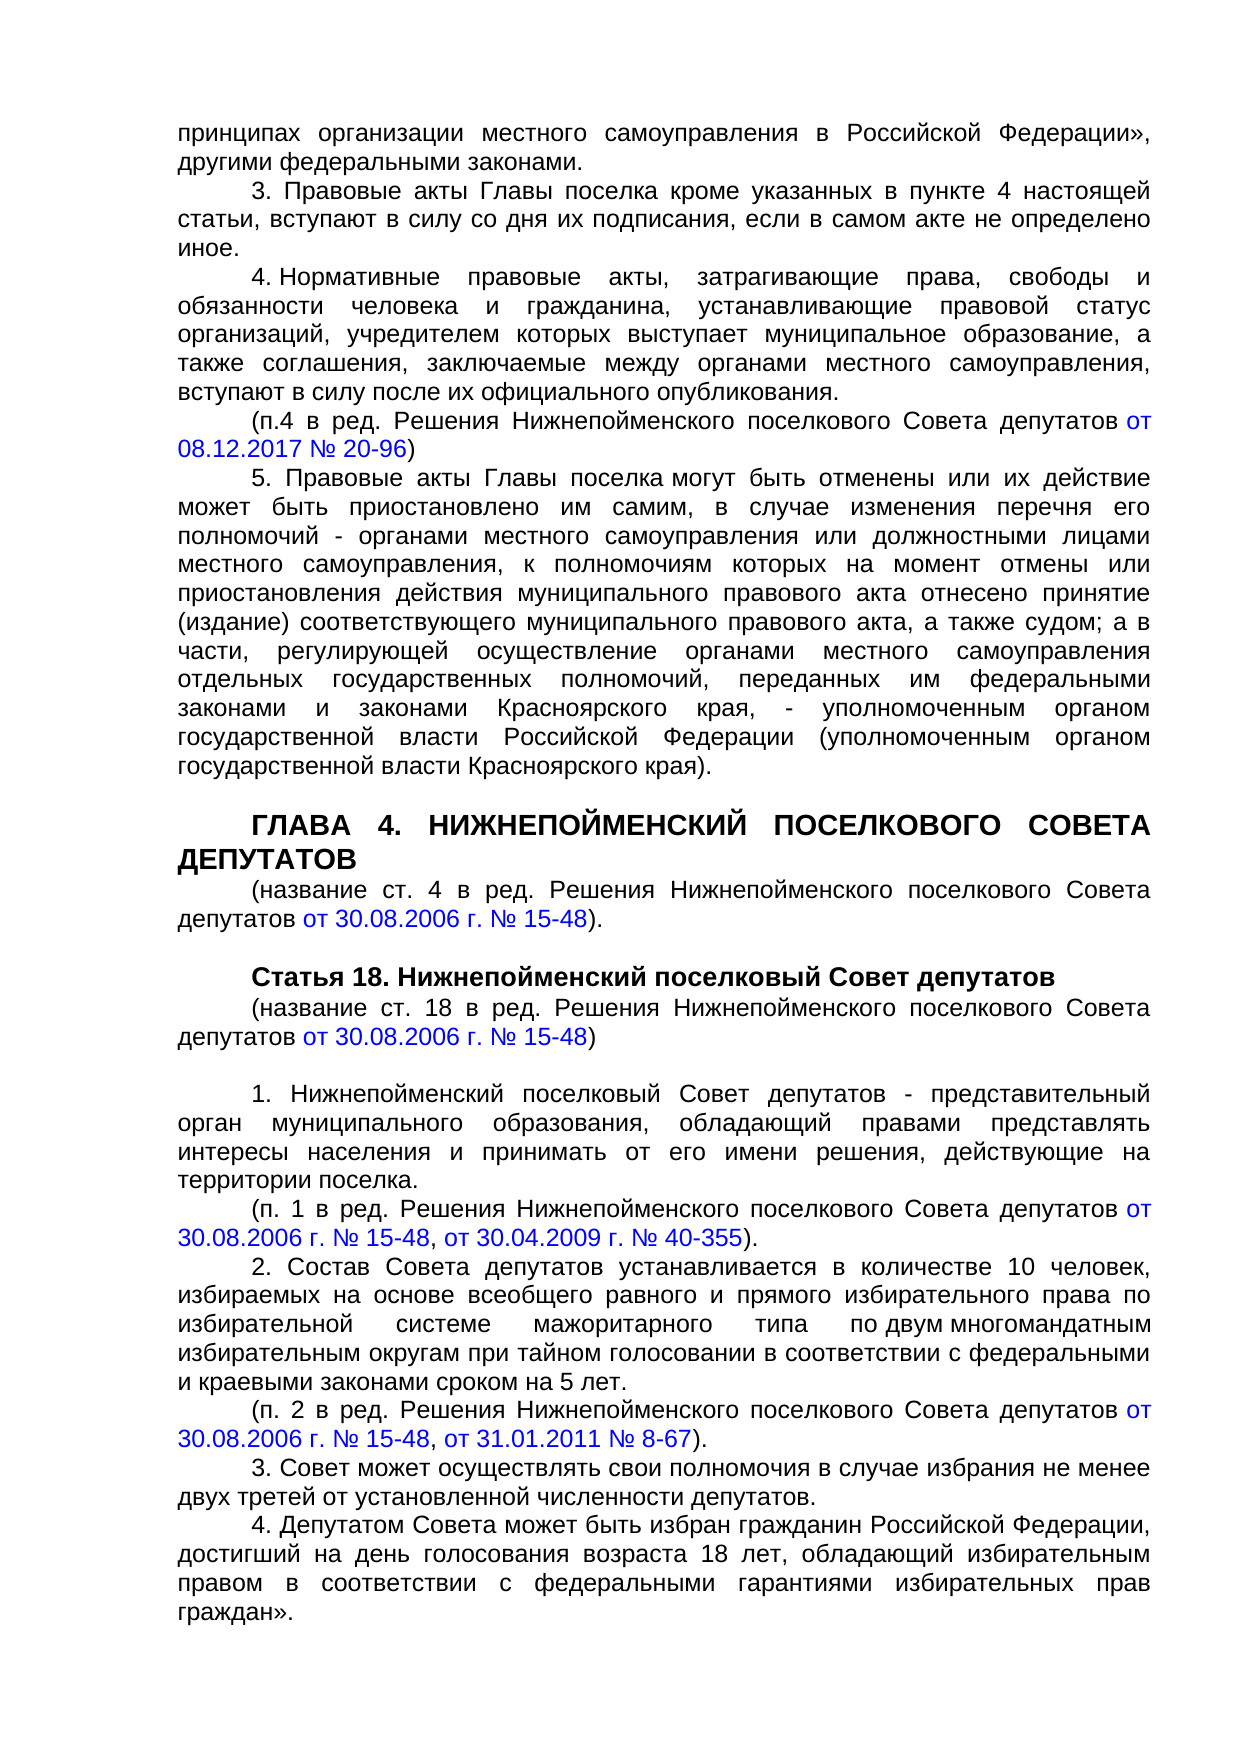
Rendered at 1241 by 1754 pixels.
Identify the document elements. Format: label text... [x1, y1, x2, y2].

text Статья 18. Нижнепойменский поселковый Совет депутатов [177, 961, 1152, 993]
text 5. Правовые акты Главы поселка могут быть отменены или их действие может быть приостановлено им самим, в случае изменения перечня его полномочий - органами местного самоуправления или должностными лицами местного самоуправления, к полномочиям которых на момент отмены или приостановления действия муниципального правового акта отнесено принятие (издание) соответствующего муниципального правового акта, а также судом; а в части, регулирующей осуществление органами местного самоуправления отдельных государственных полномочий, переданных им федеральными законами и законами Красноярского края, - уполномоченным органом государственной власти Российской Федерации (уполномоченным органом государственной власти Красноярского края). [177, 463, 1152, 779]
text ГЛАВА 4. НИЖНЕПОЙМЕНСКИЙ ПОСЕЛКОВОГО СОВЕТА ДЕПУТАТОВ [177, 808, 1152, 875]
text 2. Состав Совета депутатов устанавливается в количестве 10 человек, избираемых на основе всеобщего равного и прямого избирательного права по избирательной системе мажоритарного типа по двум многомандатным избирательным округам при тайном голосовании в соответствии с федеральными и краевыми законами сроком на 5 лет. [177, 1251, 1152, 1395]
text 1. Нижнепойменский поселковый Совет депутатов - представительный орган муниципального образования, обладающий правами представлять интересы населения и принимать от его имени решения, действующие на территории поселка. [177, 1079, 1152, 1194]
text 4. Депутатом Совета может быть избран гражданин Российской Федерации, достигший на день голосования возраста 18 лет, обладающий избирательным правом в соответствии с федеральными гарантиями избирательных прав граждан». [177, 1510, 1152, 1625]
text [177, 118, 1152, 176]
text (п.4 в ред. Решения Нижнепойменского поселкового Совета депутатов от 08.12.2017 № 20-96) [177, 406, 1152, 463]
text (название ст. 4 в ред. Решения Нижнепойменского поселкового Совета депутатов от 30.08.2006 г. № 15-48). [177, 875, 1152, 933]
text (п. 1 в ред. Решения Нижнепойменского поселкового Совета депутатов от 30.08.2006 г. № 15-48, от 30.04.2009 г. № 40-355). [177, 1194, 1152, 1251]
text 4. Нормативные правовые акты, затрагивающие права, свободы и обязанности человека и гражданина, устанавливающие правовой статус организаций, учредителем которых выступает муниципальное образование, а также соглашения, заключаемые между органами местного самоуправления, вступают в силу после их официального опубликования. [177, 262, 1152, 406]
text 3. Правовые акты Главы поселка кроме указанных в пункте 4 настоящей статьи, вступают в силу со дня их подписания, если в самом акте не определено иное. [177, 176, 1152, 262]
text (п. 2 в ред. Решения Нижнепойменского поселкового Совета депутатов от 30.08.2006 г. № 15-48, от 31.01.2011 № 8-67). [177, 1395, 1152, 1453]
text (название ст. 18 в ред. Решения Нижнепойменского поселкового Совета депутатов от 30.08.2006 г. № 15-48) [177, 993, 1152, 1050]
text 3. Совет может осуществлять свои полномочия в случае избрания не менее двух третей от установленной численности депутатов. [177, 1453, 1152, 1510]
